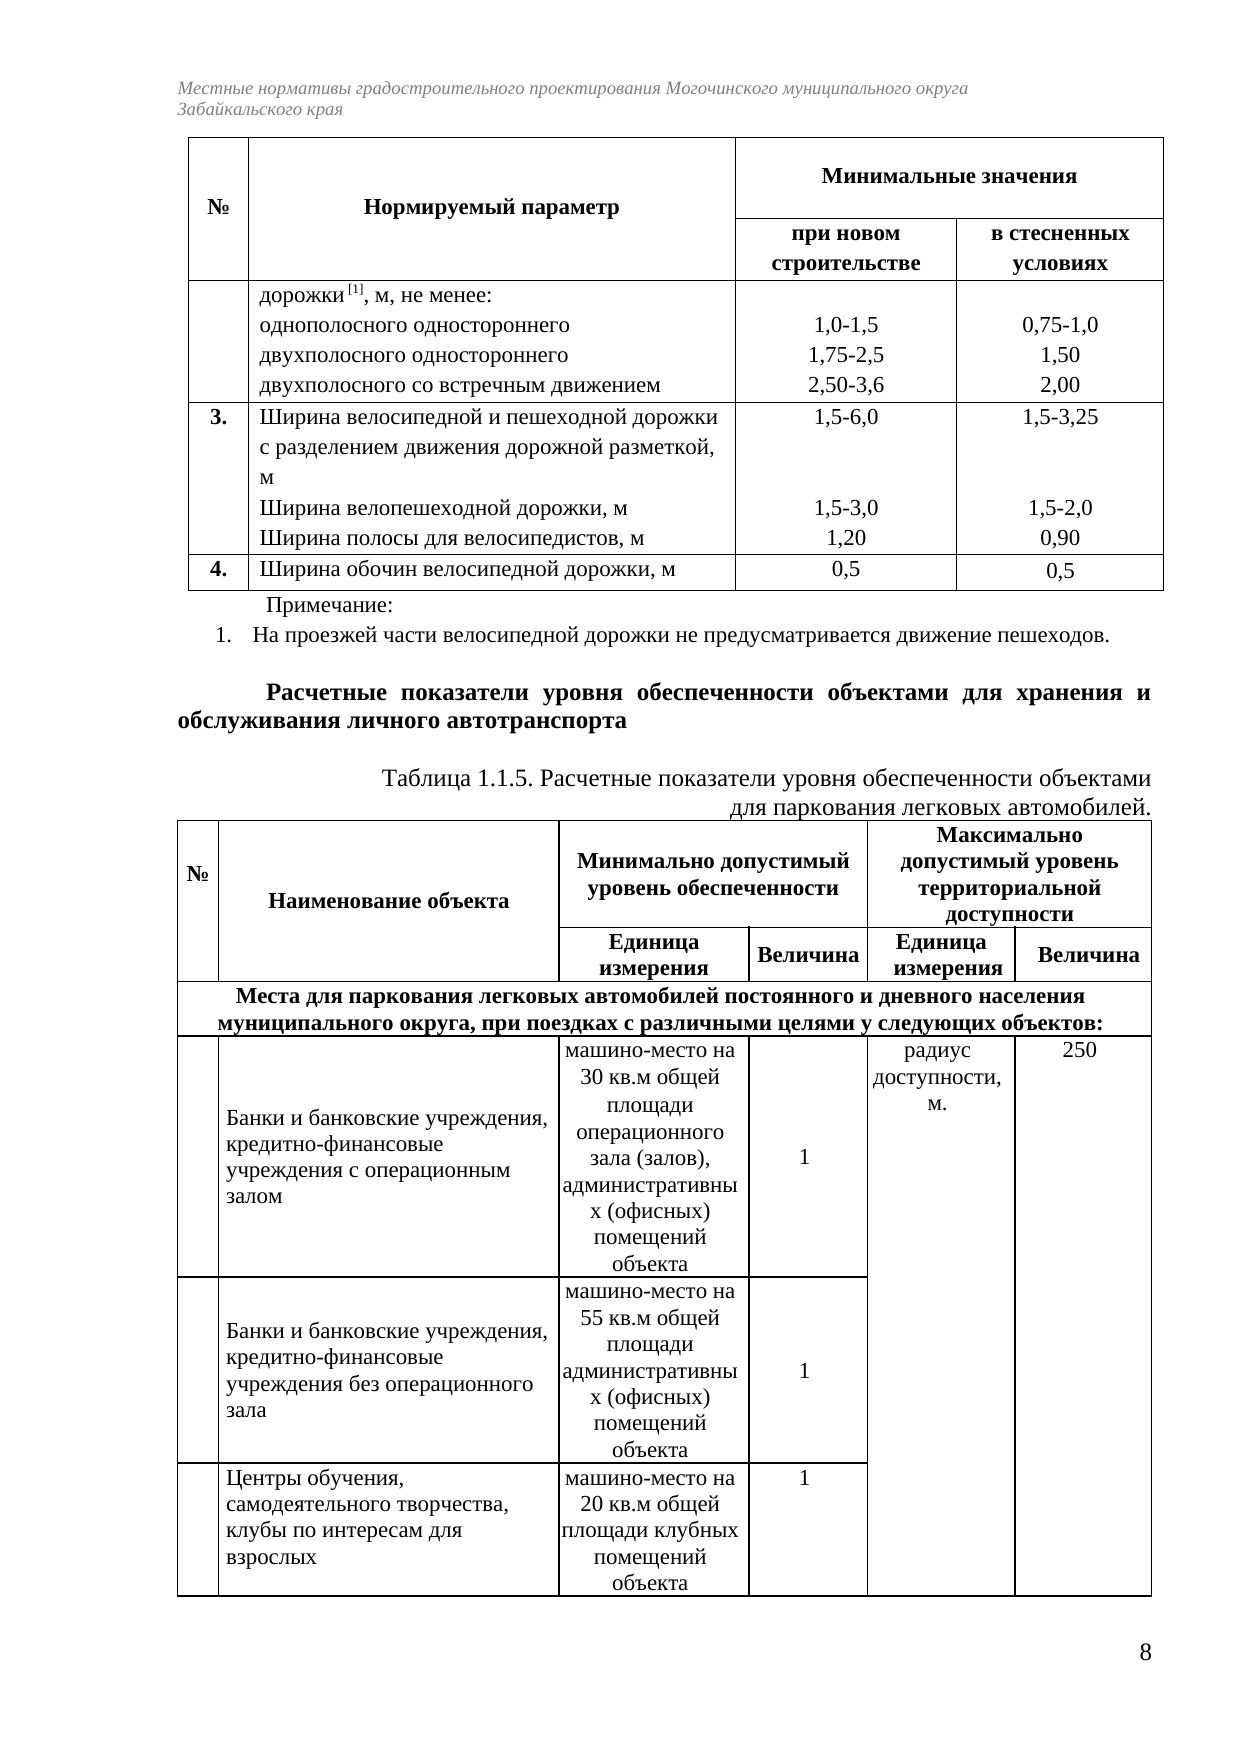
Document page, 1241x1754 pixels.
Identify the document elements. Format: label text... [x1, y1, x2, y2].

table_cell Ширина обочин велосипедной дорожки, м [249, 555, 735, 590]
table_cell 1 [750, 1037, 867, 1276]
table_cell при новом строительстве [736, 219, 956, 279]
table_cell машино-место на 30 кв.м общей площади операционного зала (залов), административных (офисных) помещений объекта [560, 1037, 748, 1276]
table_cell Единица измерения [868, 928, 1014, 981]
table_header Минимально допустимый уровень обеспеченности [560, 821, 867, 926]
table_cell в стесненных условиях [957, 219, 1163, 279]
table_cell [178, 1464, 218, 1595]
table_header № [189, 138, 248, 279]
list На проезжей части велосипедной дорожки не предусматривается движение пешеходов. [215, 622, 1152, 648]
table_cell Величина [750, 928, 867, 981]
table_cell машино-место на 20 кв.м общей площади клубных помещений объекта [560, 1464, 748, 1595]
table_cell 3. [189, 403, 248, 554]
table_header Максимально допустимый уровень территориальной доступности [868, 821, 1151, 926]
table_cell Банки и банковские учреждения, кредитно-финансовые учреждения с операционным залом [219, 1037, 558, 1276]
table_header Минимальные значения [736, 138, 1163, 218]
text для паркования легковых автомобилей. [177, 792, 1152, 820]
table_cell Величина [1016, 928, 1151, 981]
table_header Нормируемый параметр [249, 138, 735, 279]
table_cell 250 [1016, 1037, 1151, 1595]
table_cell 0,75-1,0 1,50 2,00 [957, 281, 1163, 402]
table_cell 0,5 [957, 555, 1163, 590]
table_cell радиус доступности, м. [868, 1037, 1014, 1595]
table_cell [178, 1037, 218, 1276]
text Таблица 1.1.5. Расчетные показатели уровня обеспеченности объектами [177, 763, 1152, 792]
table_cell 1,5-6,0 1,5-3,0 1,20 [736, 403, 956, 554]
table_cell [249, 281, 735, 402]
table_cell 2. [189, 281, 248, 402]
table_cell Места для паркования легковых автомобилей постоянного и дневного населения муниципального округа, при поездках с различными целями у следующих объектов: [178, 982, 1151, 1035]
table_cell 1,0-1,5 1,75-2,5 2,50-3,6 [736, 281, 956, 402]
table_cell Единица измерения [560, 928, 748, 981]
table_cell 1 [750, 1464, 867, 1595]
table_cell 1 [750, 1278, 867, 1462]
table_cell Центры обучения, самодеятельного творчества, клубы по интересам для взрослых [219, 1464, 558, 1595]
table_cell 1,5-3,25 1,5-2,0 0,90 [957, 403, 1163, 554]
text Расчетные показатели уровня обеспеченности объектами для хранения и обслуживания личного автотранспорта [177, 677, 1152, 734]
table_cell 0,5 [736, 555, 956, 590]
table_header Наименование объекта [219, 821, 558, 981]
table_cell Ширина велосипедной и пешеходной дорожки с разделением движения дорожной разметкой, м Ширина велопешеходной дорожки, м Ширина полосы для велосипедистов, м [249, 403, 735, 554]
table_header № [178, 821, 218, 981]
text Примечание: [177, 591, 1152, 618]
table_cell [178, 1278, 218, 1462]
table_cell Банки и банковские учреждения, кредитно-финансовые учреждения без операционного зала [219, 1278, 558, 1462]
table_cell 4. [189, 555, 248, 590]
table_cell машино-место на 55 кв.м общей площади административных (офисных) помещений объекта [560, 1278, 748, 1462]
